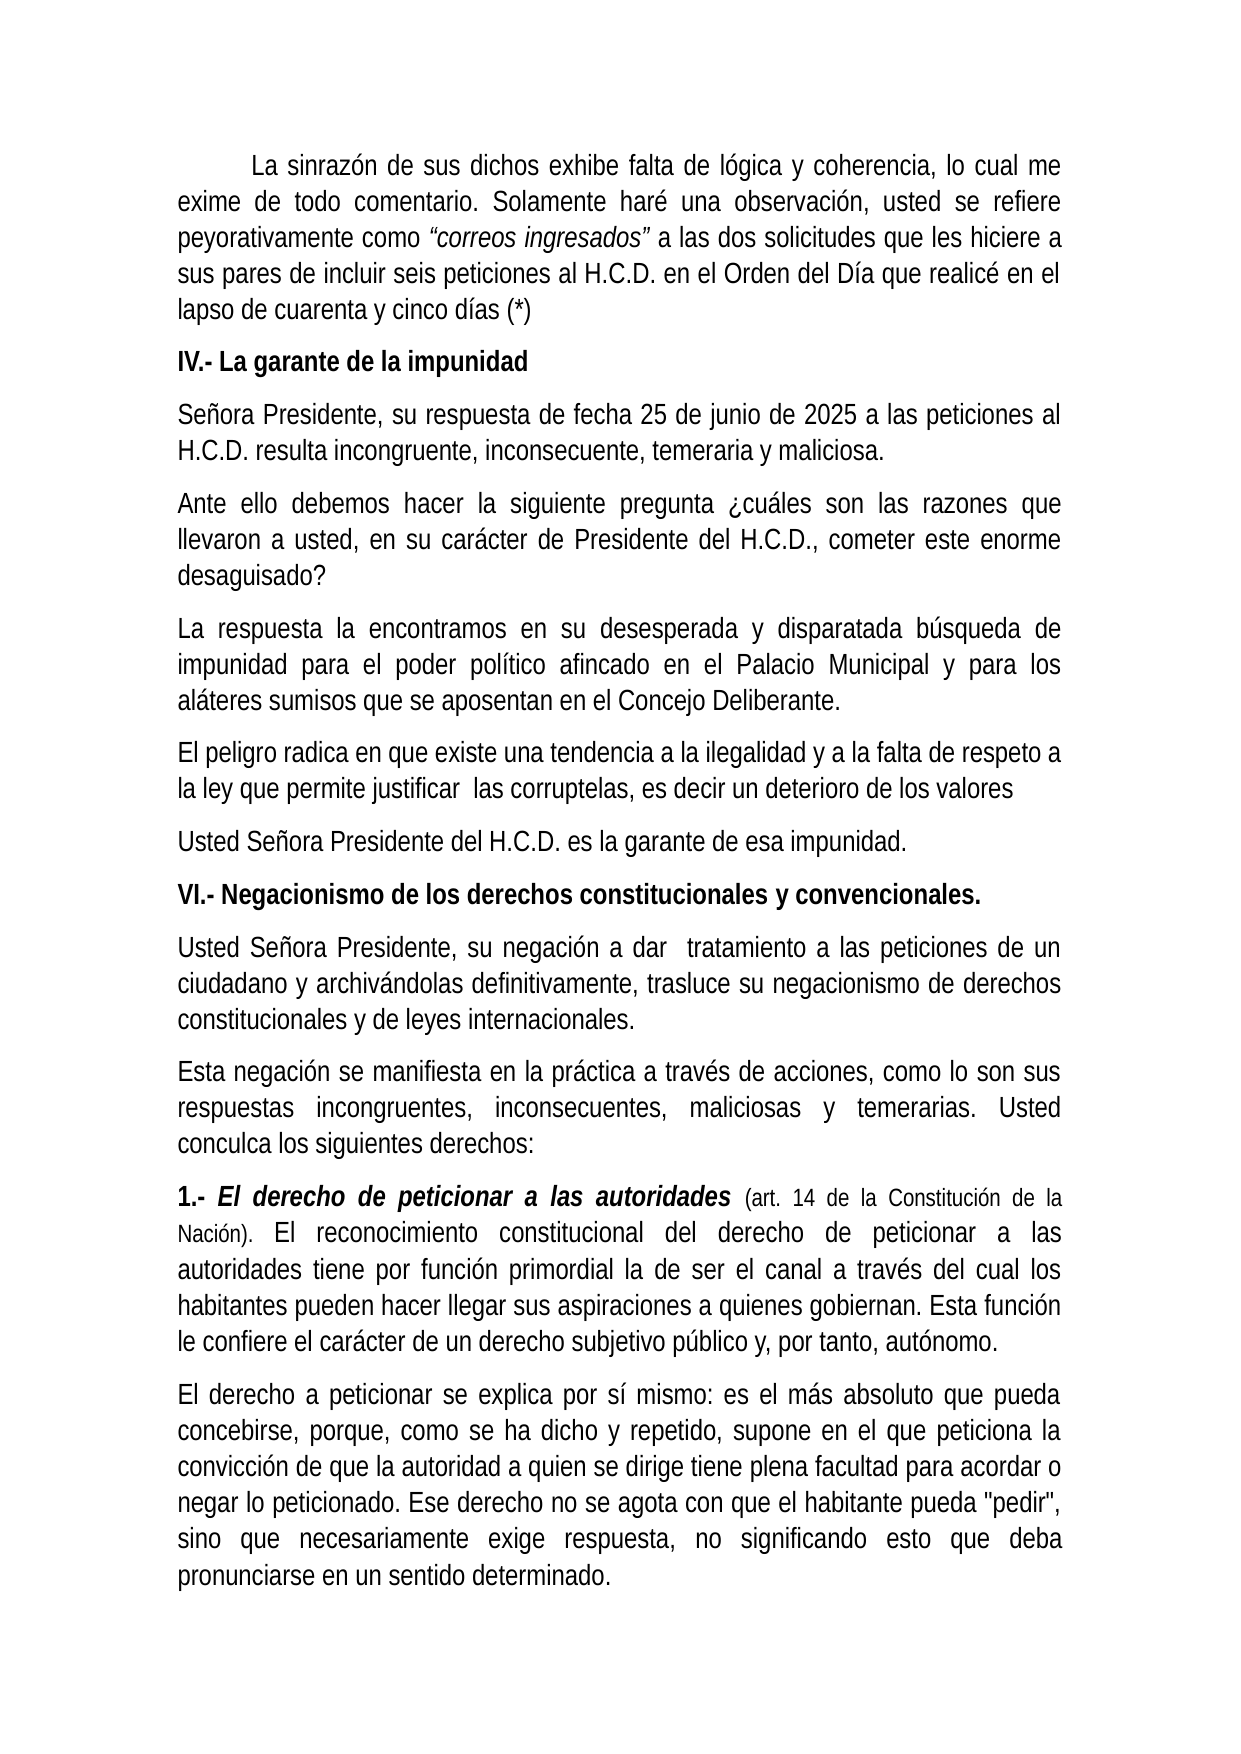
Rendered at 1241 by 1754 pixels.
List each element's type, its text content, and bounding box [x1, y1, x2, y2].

text VI.- Negacionismo de los derechos constitucionales y convencionales. [177, 877, 1063, 910]
text 1.- El derecho de peticionar a las autoridades (art. 14 de la Constitución de la Nación). El reconocimiento constitucional del derecho de peticionar a las autoridades tiene por función primordial la de ser el canal a través del cual los habitantes pueden hacer llegar sus aspiraciones a quienes gobiernan. Esta función le confiere el carácter de un derecho subjetivo público y, por tanto, autónomo. [177, 1179, 1063, 1357]
text El derecho a peticionar se explica por sí mismo: es el más absoluto que pueda concebirse, porque, como se ha dicho y repetido, supone en el que peticiona la convicción de que la autoridad a quien se dirige tiene plena facultad para acordar o negar lo peticionado. Ese derecho no se agota con que el habitante pueda "pedir", sino que necesariamente exige respuesta, no significando esto que deba pronunciarse en un sentido determinado. [177, 1377, 1063, 1591]
text Usted Señora Presidente, su negación a dar tratamiento a las peticiones de un ciudadano y archivándolas definitivamente, trasluce su negacionismo de derechos constitucionales y de leyes internacionales. [177, 930, 1063, 1035]
text La respuesta la encontramos en su desesperada y disparatada búsqueda de impunidad para el poder político afincado en el Palacio Municipal y para los aláteres sumisos que se aposentan en el Concejo Deliberante. [177, 611, 1063, 716]
text Usted Señora Presidente del H.C.D. es la garante de esa impunidad. [177, 824, 1063, 858]
text Ante ello debemos hacer la siguiente pregunta ¿cuáles son las razones que llevaron a usted, en su carácter de Presidente del H.C.D., cometer este enorme desaguisado? [177, 486, 1063, 591]
text Esta negación se manifiesta en la práctica a través de acciones, como lo son sus respuestas incongruentes, inconsecuentes, maliciosas y temerarias. Usted conculca los siguientes derechos: [177, 1054, 1063, 1160]
text IV.- La garante de la impunidad [177, 344, 1063, 378]
text La sinrazón de sus dichos exhibe falta de lógica y coherencia, lo cual me exime de todo comentario. Solamente haré una observación, usted se refiere peyorativamente como “correos ingresados” a las dos solicitudes que les hiciere a sus pares de incluir seis peticiones al H.C.D. en el Orden del Día que realicé en el lapso de cuarenta y cinco días (*) [177, 148, 1063, 325]
text El peligro radica en que existe una tendencia a la ilegalidad y a la falta de respeto a la ley que permite justificar las corruptelas, es decir un deterioro de los valores [177, 736, 1063, 805]
text Señora Presidente, su respuesta de fecha 25 de junio de 2025 a las peticiones al H.C.D. resulta incongruente, inconsecuente, temeraria y maliciosa. [177, 397, 1063, 467]
